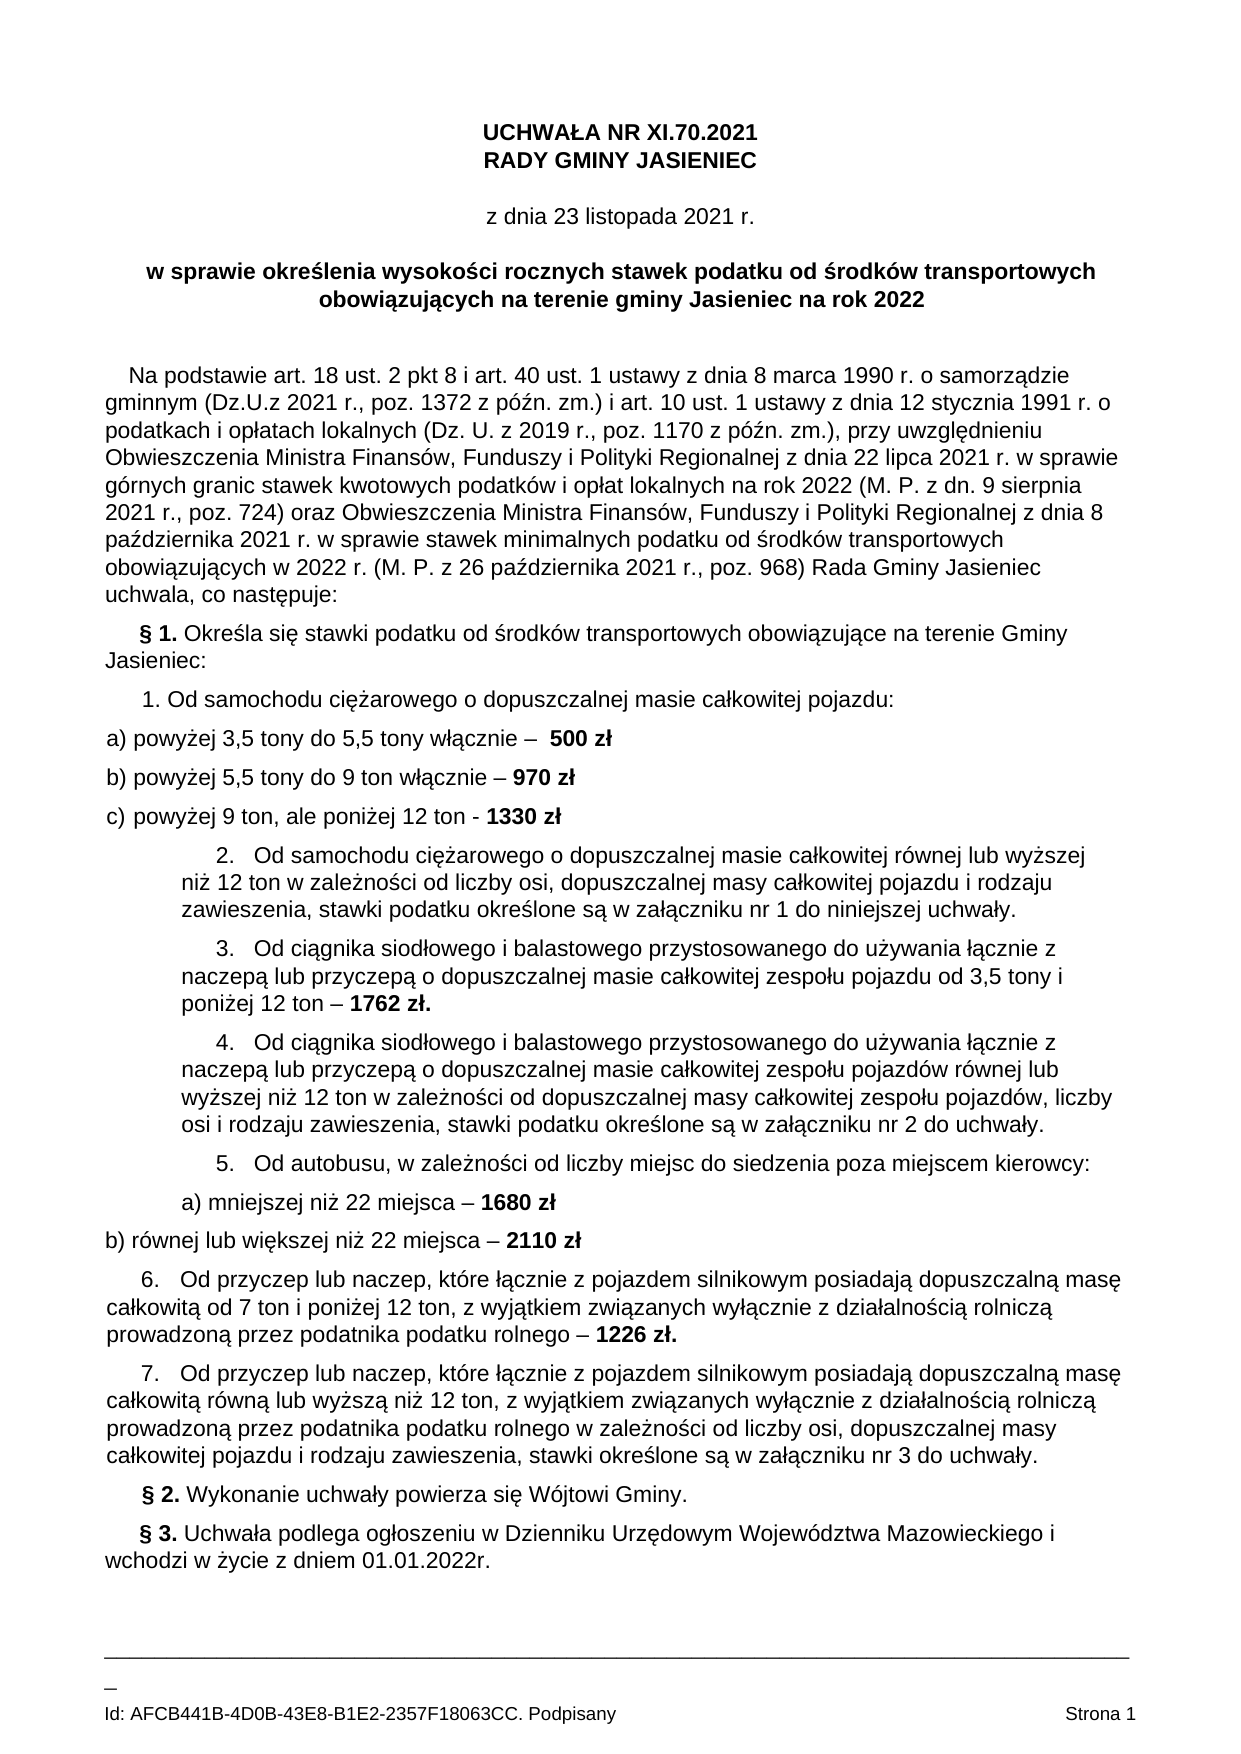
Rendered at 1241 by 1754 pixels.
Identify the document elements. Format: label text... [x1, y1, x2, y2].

list Od autobusu, w zależności od liczby miejsc do siedzenia poza miejscem kierowcy: a) mniejszej niż 22 miejsca – 1680 zł [181, 1150, 1116, 1215]
text § 1. Określa się stawki podatku od środków transportowych obowiązujące na terenie Gminy Jasieniec: [105, 620, 1122, 674]
list Od ciągnika siodłowego i balastowego przystosowanego do używania łącznie z naczepą lub przyczepą o dopuszczalnej masie całkowitej zespołu pojazdu od 3,5 tony i poniżej 12 ton – 1762 zł. [181, 935, 1116, 1016]
list powyżej 3,5 tony do 5,5 tony włącznie – 500 zł [106, 725, 1122, 751]
text RADY GMINY JASIENIEC [106, 147, 1134, 173]
list Od samochodu ciężarowego o dopuszczalnej masie całkowitej równej lub wyższej niż 12 ton w zależności od liczby osi, dopuszczalnej masy całkowitej pojazdu i rodzaju zawieszenia, stawki podatku określone są w załączniku nr 1 do niniejszej uchwały. [181, 842, 1116, 923]
text b) równej lub większej niż 22 miejsca – 2110 zł [105, 1227, 1122, 1254]
text UCHWAŁA NR XI.70.2021 [106, 119, 1134, 145]
list powyżej 9 ton, ale poniżej 12 ton - 1330 zł [106, 803, 1122, 829]
text § 2. Wykonanie uchwały powierza się Wójtowi Gminy. [142, 1481, 1122, 1507]
list powyżej 5,5 tony do 9 ton włącznie – 970 zł [106, 764, 1122, 790]
list Od ciągnika siodłowego i balastowego przystosowanego do używania łącznie z naczepą lub przyczepą o dopuszczalnej masie całkowitej zespołu pojazdów równej lub wyższej niż 12 ton w zależności od dopuszczalnej masy całkowitej zespołu pojazdów, liczby osi i rodzaju zawieszenia, stawki podatku określone są w załączniku nr 2 do uchwały. [181, 1029, 1116, 1137]
text 1. Od samochodu ciężarowego o dopuszczalnej masie całkowitej pojazdu: [142, 686, 1122, 713]
list Od przyczep lub naczep, które łącznie z pojazdem silnikowym posiadają dopuszczalną masę całkowitą od 7 ton i poniżej 12 ton, z wyjątkiem związanych wyłącznie z działalnością rolniczą prowadzoną przez podatnika podatku rolnego – 1226 zł. [106, 1266, 1122, 1347]
text Na podstawie art. 18 ust. 2 pkt 8 i art. 40 ust. 1 ustawy z dnia 8 marca 1990 r. o samorządzie gminnym (Dz.U.z 2021 r., poz. 1372 z późn. zm.) i art. 10 ust. 1 ustawy z dnia 12 stycznia 1991 r. o podatkach i opłatach lokalnych (Dz. U. z 2019 r., poz. 1170 z późn. zm.), przy uwzględnieniu Obwieszczenia Ministra Finansów, Funduszy i Polityki Regionalnej z dnia 22 lipca 2021 r. w sprawie górnych granic stawek kwotowych podatków i opłat lokalnych na rok 2022 (M. P. z dn. 9 sierpnia 2021 r., poz. 724) oraz Obwieszczenia Ministra Finansów, Funduszy i Polityki Regionalnej z dnia 8 października 2021 r. w sprawie stawek minimalnych podatku od środków transportowych obowiązujących w 2022 r. (M. P. z 26 października 2021 r., poz. 968) Rada Gminy Jasieniec uchwala, co następuje: [105, 362, 1122, 607]
text z dnia 23 listopada 2021 r. [106, 203, 1134, 229]
list Od przyczep lub naczep, które łącznie z pojazdem silnikowym posiadają dopuszczalną masę całkowitą równą lub wyższą niż 12 ton, z wyjątkiem związanych wyłącznie z działalnością rolniczą prowadzoną przez podatnika podatku rolnego w zależności od liczby osi, dopuszczalnej masy całkowitej pojazdu i rodzaju zawieszenia, stawki określone są w załączniku nr 3 do uchwały. [106, 1360, 1122, 1468]
text w sprawie określenia wysokości rocznych stawek podatku od środków transportowych obowiązujących na terenie gminy Jasieniec na rok 2022 [106, 258, 1136, 312]
text § 3. Uchwała podlega ogłoszeniu w Dzienniku Urzędowym Województwa Mazowieckiego i wchodzi w życie z dniem 01.01.2022r. [105, 1520, 1057, 1573]
